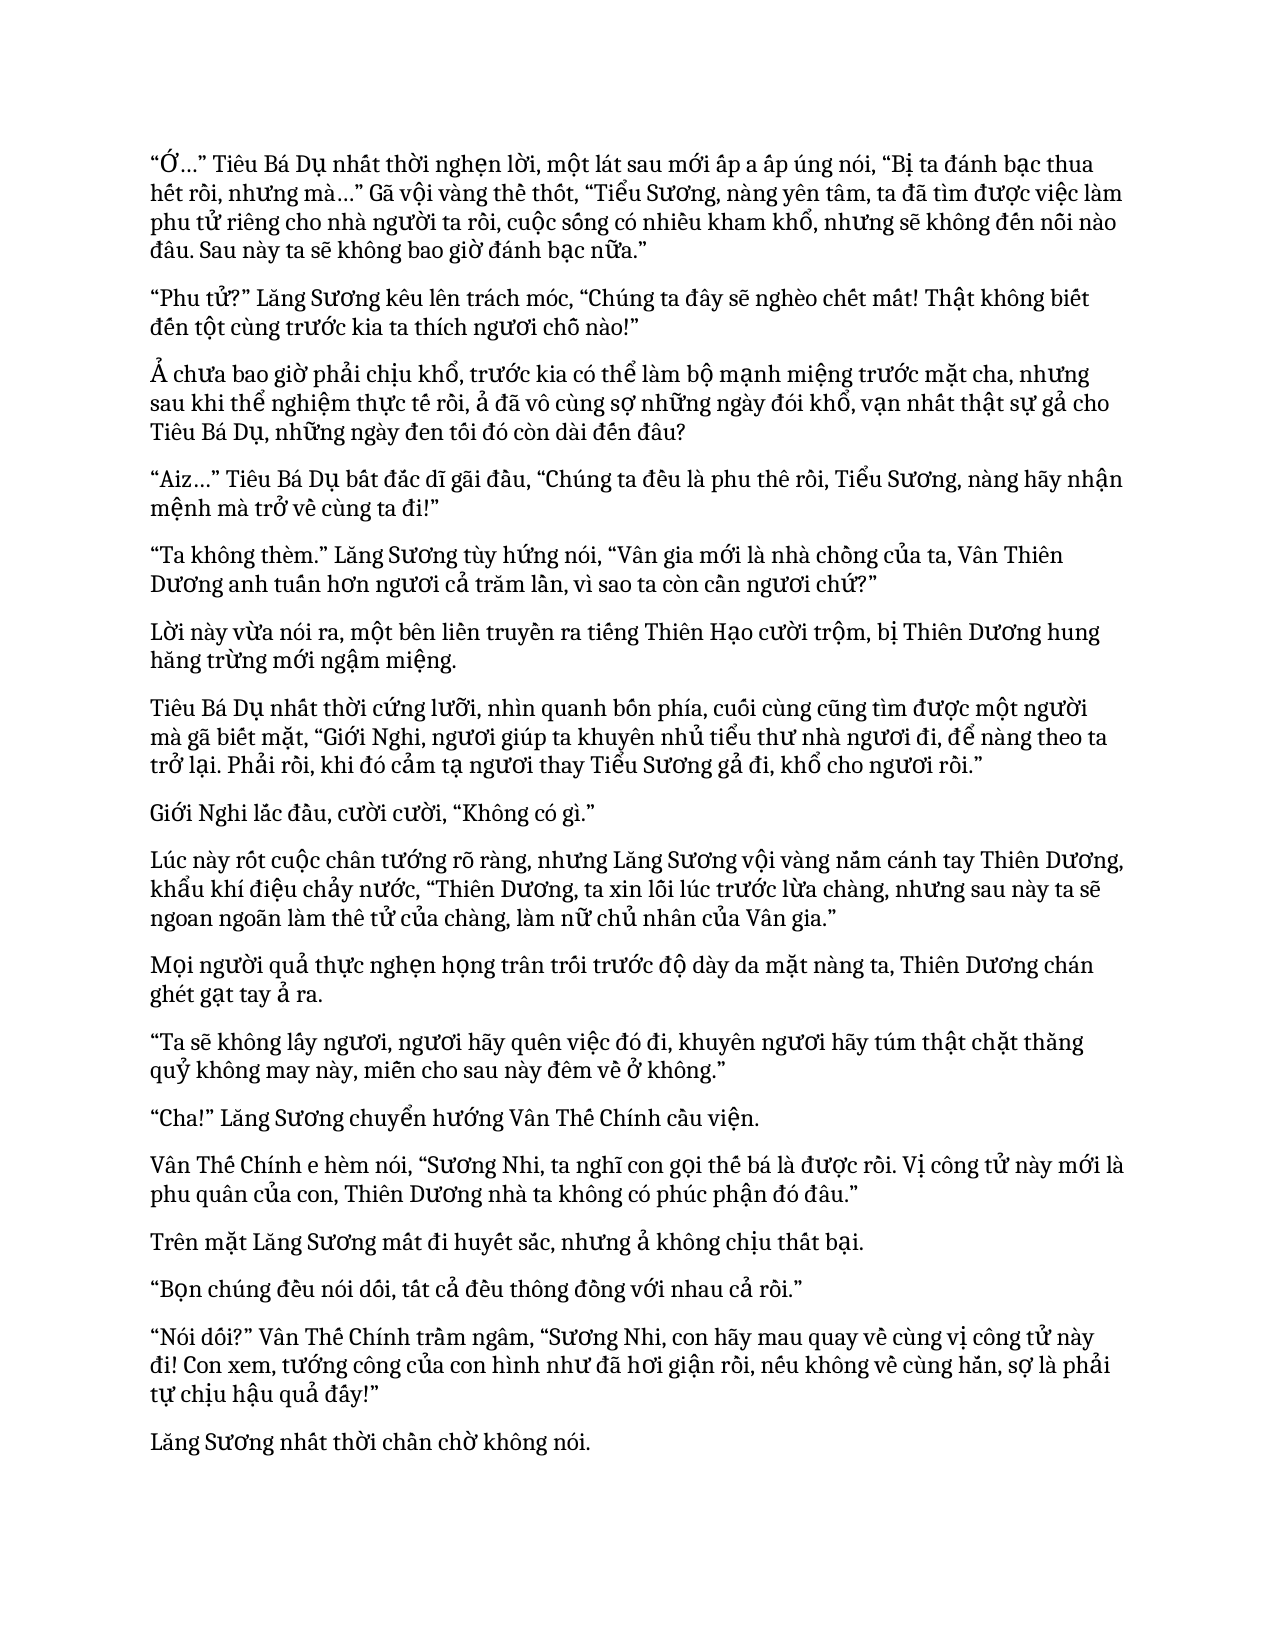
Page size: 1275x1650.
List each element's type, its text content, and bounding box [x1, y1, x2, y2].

text Trên mặt Lăng Sương mất đi huyết sắc, nhưng ả không chịu thất bại. [150, 1227, 1125, 1256]
text Ả chưa bao giờ phải chịu khổ, trước kia có thể làm bộ mạnh miệng trước mặt cha, nhưng sau khi thể nghiệm thực tế rồi, ả đã vô cùng sợ những ngày đói khổ, vạn nhất thật sự gả cho Tiêu Bá Dụ, những ngày đen tối đó còn dài đến đâu? [150, 360, 1125, 446]
text “Nói dối?” Vân Thế Chính trầm ngâm, “Sương Nhi, con hãy mau quay về cùng vị công tử này đi! Con xem, tướng công của con hình như đã hơi giận rồi, nếu không về cùng hắn, sợ là phải tự chịu hậu quả đấy!” [150, 1322, 1125, 1409]
text “Ớ…” Tiêu Bá Dụ nhất thời nghẹn lời, một lát sau mới ấp a ấp úng nói, “Bị ta đánh bạc thua hết rồi, nhưng mà…” Gã vội vàng thề thốt, “Tiểu Sương, nàng yên tâm, ta đã tìm được việc làm phu tử riêng cho nhà người ta rồi, cuộc sống có nhiều kham khổ, nhưng sẽ không đến nỗi nào đâu. Sau này ta sẽ không bao giờ đánh bạc nữa.” [150, 150, 1125, 265]
text “Bọn chúng đều nói dối, tất cả đều thông đồng với nhau cả rồi.” [150, 1275, 1125, 1304]
text “Phu tử?” Lăng Sương kêu lên trách móc, “Chúng ta đây sẽ nghèo chết mất! Thật không biết đến tột cùng trước kia ta thích ngươi chỗ nào!” [150, 284, 1125, 341]
text Mọi người quả thực nghẹn họng trân trối trước độ dày da mặt nàng ta, Thiên Dương chán ghét gạt tay ả ra. [150, 951, 1125, 1009]
text Giới Nghi lắc đầu, cười cười, “Không có gì.” [150, 799, 1125, 827]
text Lúc này rốt cuộc chân tướng rõ ràng, nhưng Lăng Sương vội vàng nắm cánh tay Thiên Dương, khẩu khí điệu chảy nước, “Thiên Dương, ta xin lỗi lúc trước lừa chàng, nhưng sau này ta sẽ ngoan ngoãn làm thê tử của chàng, làm nữ chủ nhân của Vân gia.” [150, 846, 1125, 932]
text Lời này vừa nói ra, một bên liền truyền ra tiếng Thiên Hạo cười trộm, bị Thiên Dương hung hăng trừng mới ngậm miệng. [150, 617, 1125, 675]
text “Ta sẽ không lấy ngươi, ngươi hãy quên việc đó đi, khuyên ngươi hãy túm thật chặt thằng quỷ không may này, miễn cho sau này đêm về ở không.” [150, 1027, 1125, 1085]
text “Ta không thèm.” Lăng Sương tùy hứng nói, “Vân gia mới là nhà chồng của ta, Vân Thiên Dương anh tuấn hơn ngươi cả trăm lần, vì sao ta còn cần ngươi chứ?” [150, 541, 1125, 599]
text Tiêu Bá Dụ nhất thời cứng lưỡi, nhìn quanh bốn phía, cuối cùng cũng tìm được một người mà gã biết mặt, “Giới Nghi, ngươi giúp ta khuyên nhủ tiểu thư nhà ngươi đi, để nàng theo ta trở lại. Phải rồi, khi đó cảm tạ ngươi thay Tiểu Sương gả đi, khổ cho ngươi rồi.” [150, 694, 1125, 780]
text Vân Thế Chính e hèm nói, “Sương Nhi, ta nghĩ con gọi thế bá là được rồi. Vị công tử này mới là phu quân của con, Thiên Dương nhà ta không có phúc phận đó đâu.” [150, 1151, 1125, 1209]
text “Cha!” Lăng Sương chuyển hướng Vân Thế Chính cầu viện. [150, 1104, 1125, 1132]
text “Aiz…” Tiêu Bá Dụ bất đắc dĩ gãi đầu, “Chúng ta đều là phu thê rồi, Tiểu Sương, nàng hãy nhận mệnh mà trở về cùng ta đi!” [150, 465, 1125, 522]
text Lăng Sương nhất thời chần chờ không nói. [150, 1427, 1125, 1456]
